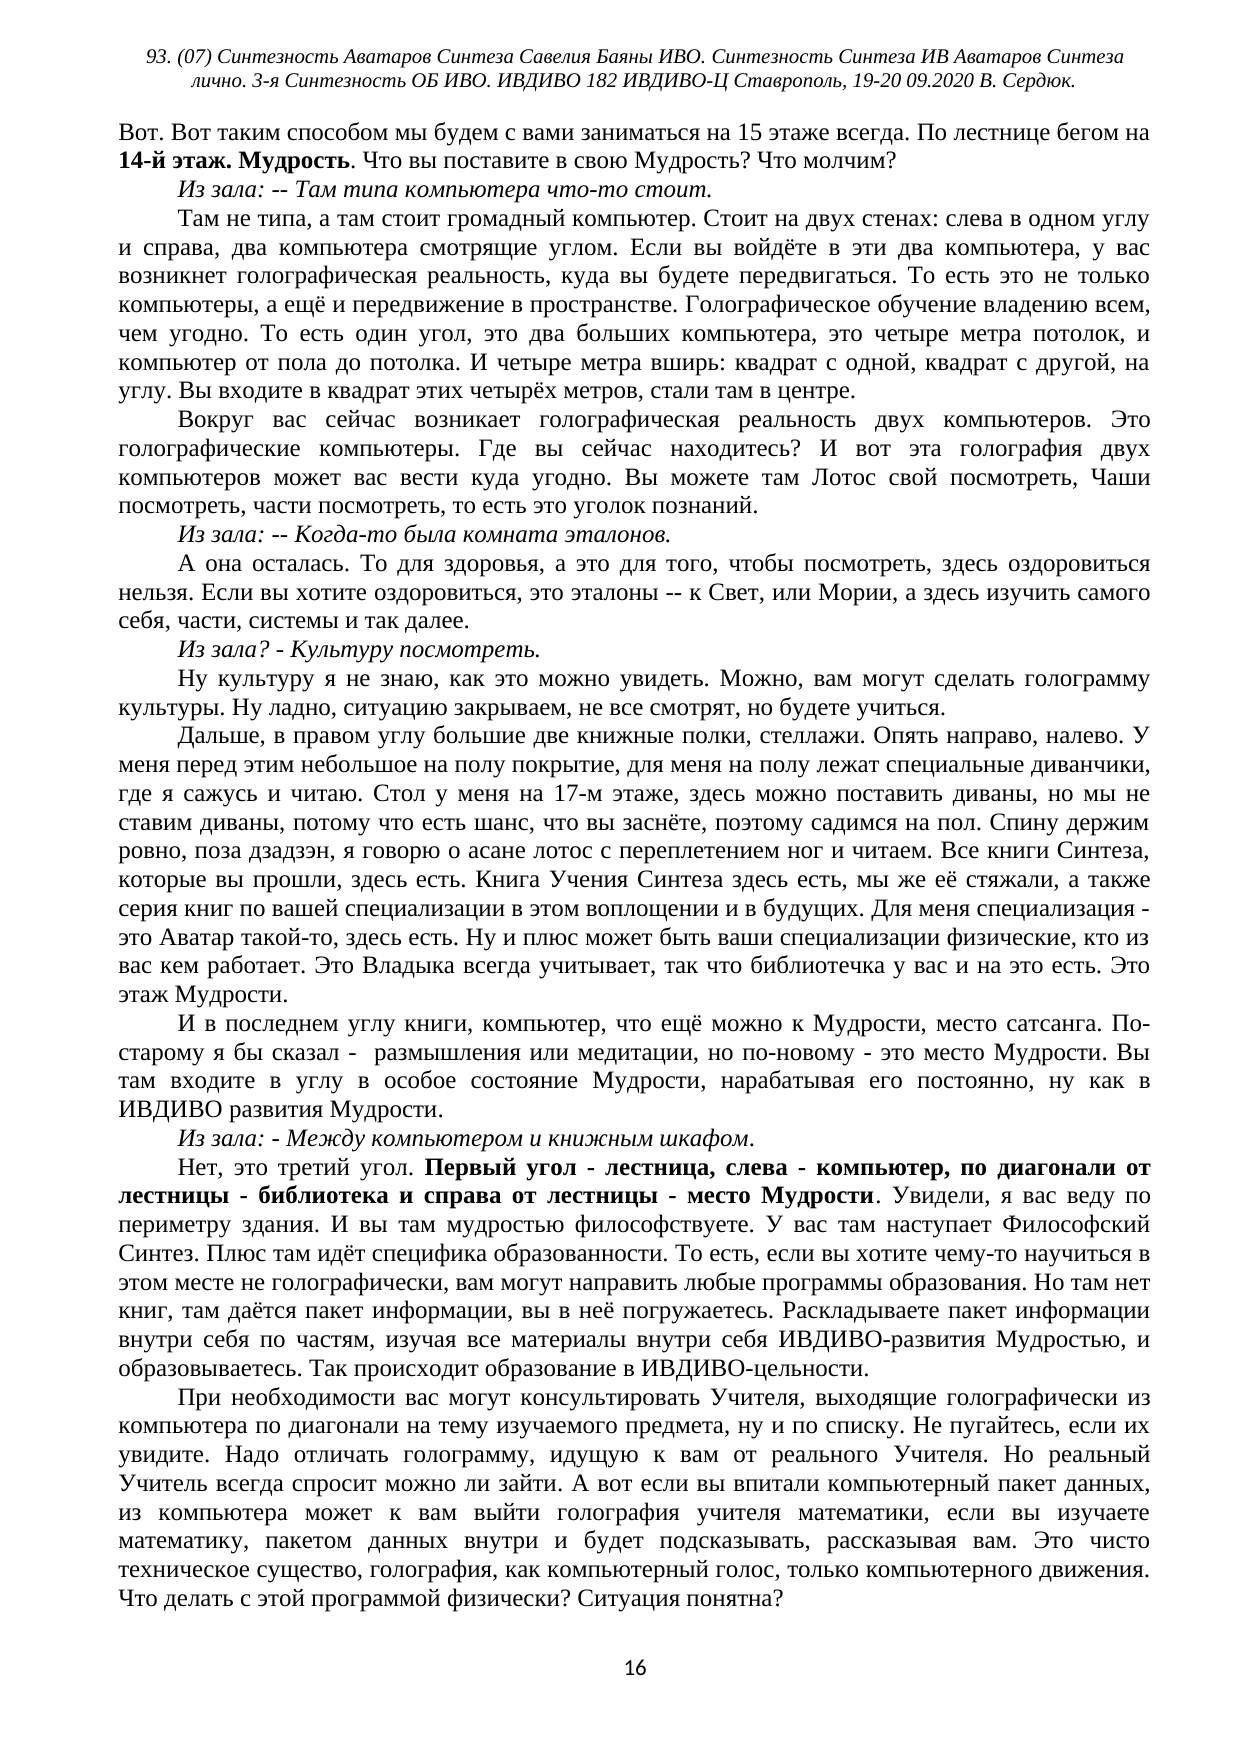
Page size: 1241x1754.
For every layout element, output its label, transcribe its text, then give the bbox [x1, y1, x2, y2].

text Ну культуру я не знаю, как это можно увидеть. Можно, вам могут сделать голограмму культуры. Ну ладно, ситуацию закрываем, не все смотрят, но будете учиться. [118, 663, 1152, 720]
text Вокруг вас сейчас возникает голографическая реальность двух компьютеров. Это голографические компьютеры. Где вы сейчас находитесь? И вот эта голография двух компьютеров может вас вести куда угодно. Вы можете там Лотос свой посмотреть, Чаши посмотреть, части посмотреть, то есть это уголок познаний. [118, 404, 1152, 519]
text Из зала? - Культуру посмотреть. [118, 634, 1152, 663]
text При необходимости вас могут консультировать Учителя, выходящие голографически из компьютера по диагонали на тему изучаемого предмета, ну и по списку. Не пугайтесь, если их увидите. Надо отличать голограмму, идущую к вам от реального Учителя. Но реальный Учитель всегда спросит можно ли зайти. А вот если вы впитали компьютерный пакет данных, из компьютера может к вам выйти голография учителя математики, если вы изучаете математику, пакетом данных внутри и будет подсказывать, рассказывая вам. Это чисто техническое существо, голография, как компьютерный голос, только компьютерного движения. Что делать с этой программой физически? Ситуация понятна? [118, 1382, 1152, 1612]
text Дальше, в правом углу большие две книжные полки, стеллажи. Опять направо, налево. У меня перед этим небольшое на полу покрытие, для меня на полу лежат специальные диванчики, где я сажусь и читаю. Стол у меня на 17-м этаже, здесь можно поставить диваны, но мы не ставим диваны, потому что есть шанс, что вы заснёте, поэтому садимся на пол. Спину держим ровно, поза дзадзэн, я говорю о асане лотос с переплетением ног и читаем. Все книги Синтеза, которые вы прошли, здесь есть. Книга Учения Синтеза здесь есть, мы же её стяжали, а также серия книг по вашей специализации в этом воплощении и в будущих. Для меня специализация - это Аватар такой-то, здесь есть. Ну и плюс может быть ваши специализации физические, кто из вас кем работает. Это Владыка всегда учитывает, так что библиотечка у вас и на это есть. Это этаж Мудрости. [118, 720, 1152, 1008]
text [118, 117, 1152, 174]
text Из зала: - Между компьютером и книжным шкафом. [118, 1123, 1152, 1152]
text Из зала: -- Когда-то была комната эталонов. [118, 519, 1152, 548]
text Нет, это третий угол. Первый угол - лестница, слева - компьютер, по диагонали от лестницы - библиотека и справа от лестницы - место Мудрости. Увидели, я вас веду по периметру здания. И вы там мудростью философствуете. У вас там наступает Философский Синтез. Плюс там идёт специфика образованности. То есть, если вы хотите чему-то научиться в этом месте не голографически, вам могут направить любые программы образования. Но там нет книг, там даётся пакет информации, вы в неё погружаетесь. Раскладываете пакет информации внутри себя по частям, изучая все материалы внутри себя ИВДИВО-развития Мудростью, и образовываетесь. Так происходит образование в ИВДИВО-цельности. [118, 1152, 1152, 1382]
text Там не типа, а там стоит громадный компьютер. Стоит на двух стенах: слева в одном углу и справа, два компьютера смотрящие углом. Если вы войдёте в эти два компьютера, у вас возникнет голографическая реальность, куда вы будете передвигаться. То есть это не только компьютеры, а ещё и передвижение в пространстве. Голографическое обучение владению всем, чем угодно. То есть один угол, это два больших компьютера, это четыре метра потолок, и компьютер от пола до потолка. И четыре метра вширь: квадрат с одной, квадрат с другой, на углу. Вы входите в квадрат этих четырёх метров, стали там в центре. [118, 203, 1152, 404]
text И в последнем углу книги, компьютер, что ещё можно к Мудрости, место сатсанга. По-старому я бы сказал - размышления или медитации, но по-новому - это место Мудрости. Вы там входите в углу в особое состояние Мудрости, нарабатывая его постоянно, ну как в ИВДИВО развития Мудрости. [118, 1008, 1152, 1123]
text А она осталась. То для здоровья, а это для того, чтобы посмотреть, здесь оздоровиться нельзя. Если вы хотите оздоровиться, это эталоны -- к Свет, или Мории, а здесь изучить самого себя, части, системы и так далее. [118, 548, 1152, 634]
text Из зала: -- Там типа компьютера что-то стоит. [118, 174, 1152, 203]
